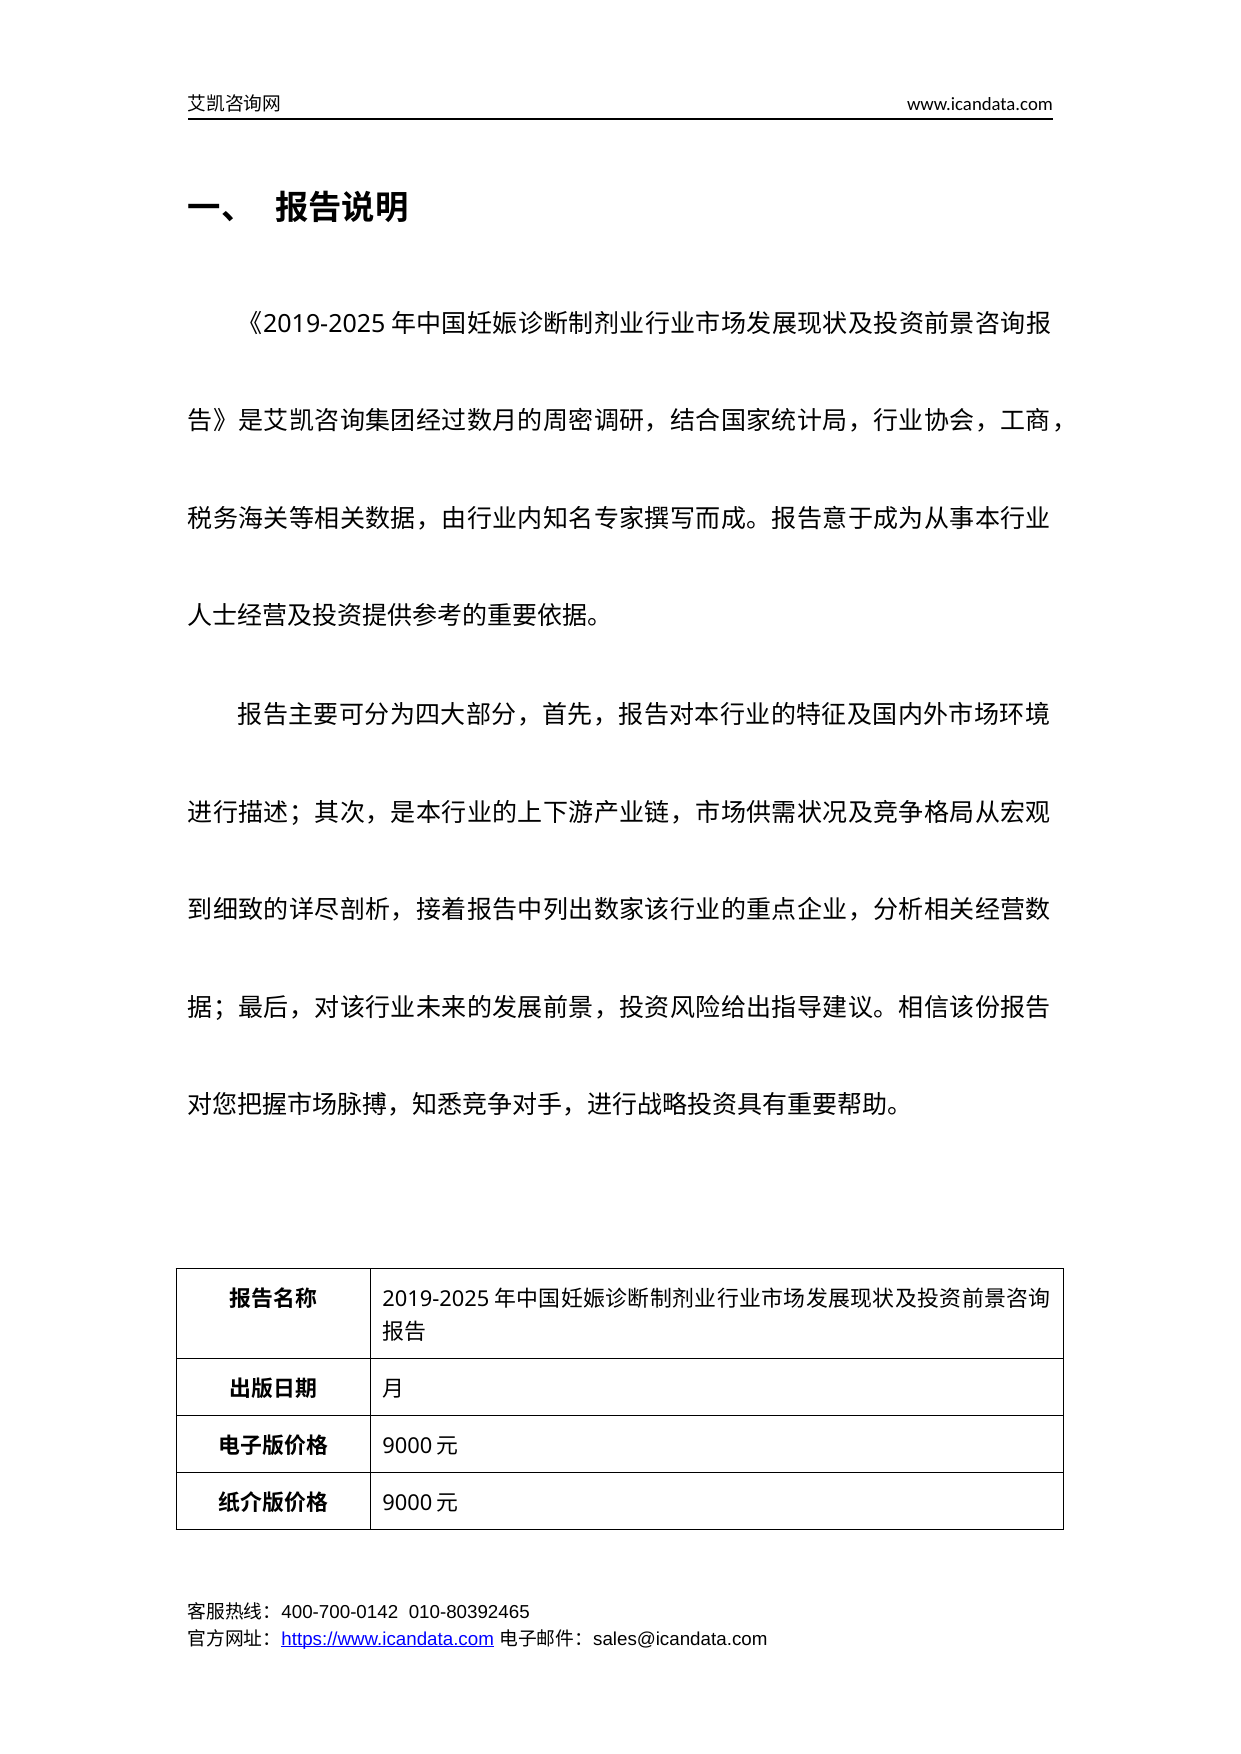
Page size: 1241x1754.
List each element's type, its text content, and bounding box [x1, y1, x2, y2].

table_header 报告名称 [177, 1269, 370, 1358]
table_cell 9000元 [371, 1473, 1063, 1529]
table_cell 出版日期 [177, 1359, 370, 1415]
text 《2019-2025年中国妊娠诊断制剂业行业市场发展现状及投资前景咨询报告》是艾凯咨询集团经过数月的周密调研，结合国家统计局，行业协会，工商，税务海关等相关数据，由行业内知名专家撰写而成。报告意于成为从事本行业人士经营及投资提供参考的重要依据。 [187, 289, 1053, 646]
text 报告主要可分为四大部分，首先，报告对本行业的特征及国内外市场环境进行描述；其次，是本行业的上下游产业链，市场供需状况及竞争格局从宏观到细致的详尽剖析，接着报告中列出数家该行业的重点企业，分析相关经营数据；最后，对该行业未来的发展前景，投资风险给出指导建议。相信该份报告对您把握市场脉搏，知悉竞争对手，进行战略投资具有重要帮助。 [187, 681, 1053, 1136]
table_header 2019-2025年中国妊娠诊断制剂业行业市场发展现状及投资前景咨询报告 [371, 1269, 1063, 1358]
subtitle 报告说明 [187, 172, 1053, 237]
table_cell 9000元 [371, 1416, 1063, 1472]
table_cell 纸介版价格 [177, 1473, 370, 1529]
table_cell 电子版价格 [177, 1416, 370, 1472]
table_cell 月 [371, 1359, 1063, 1415]
